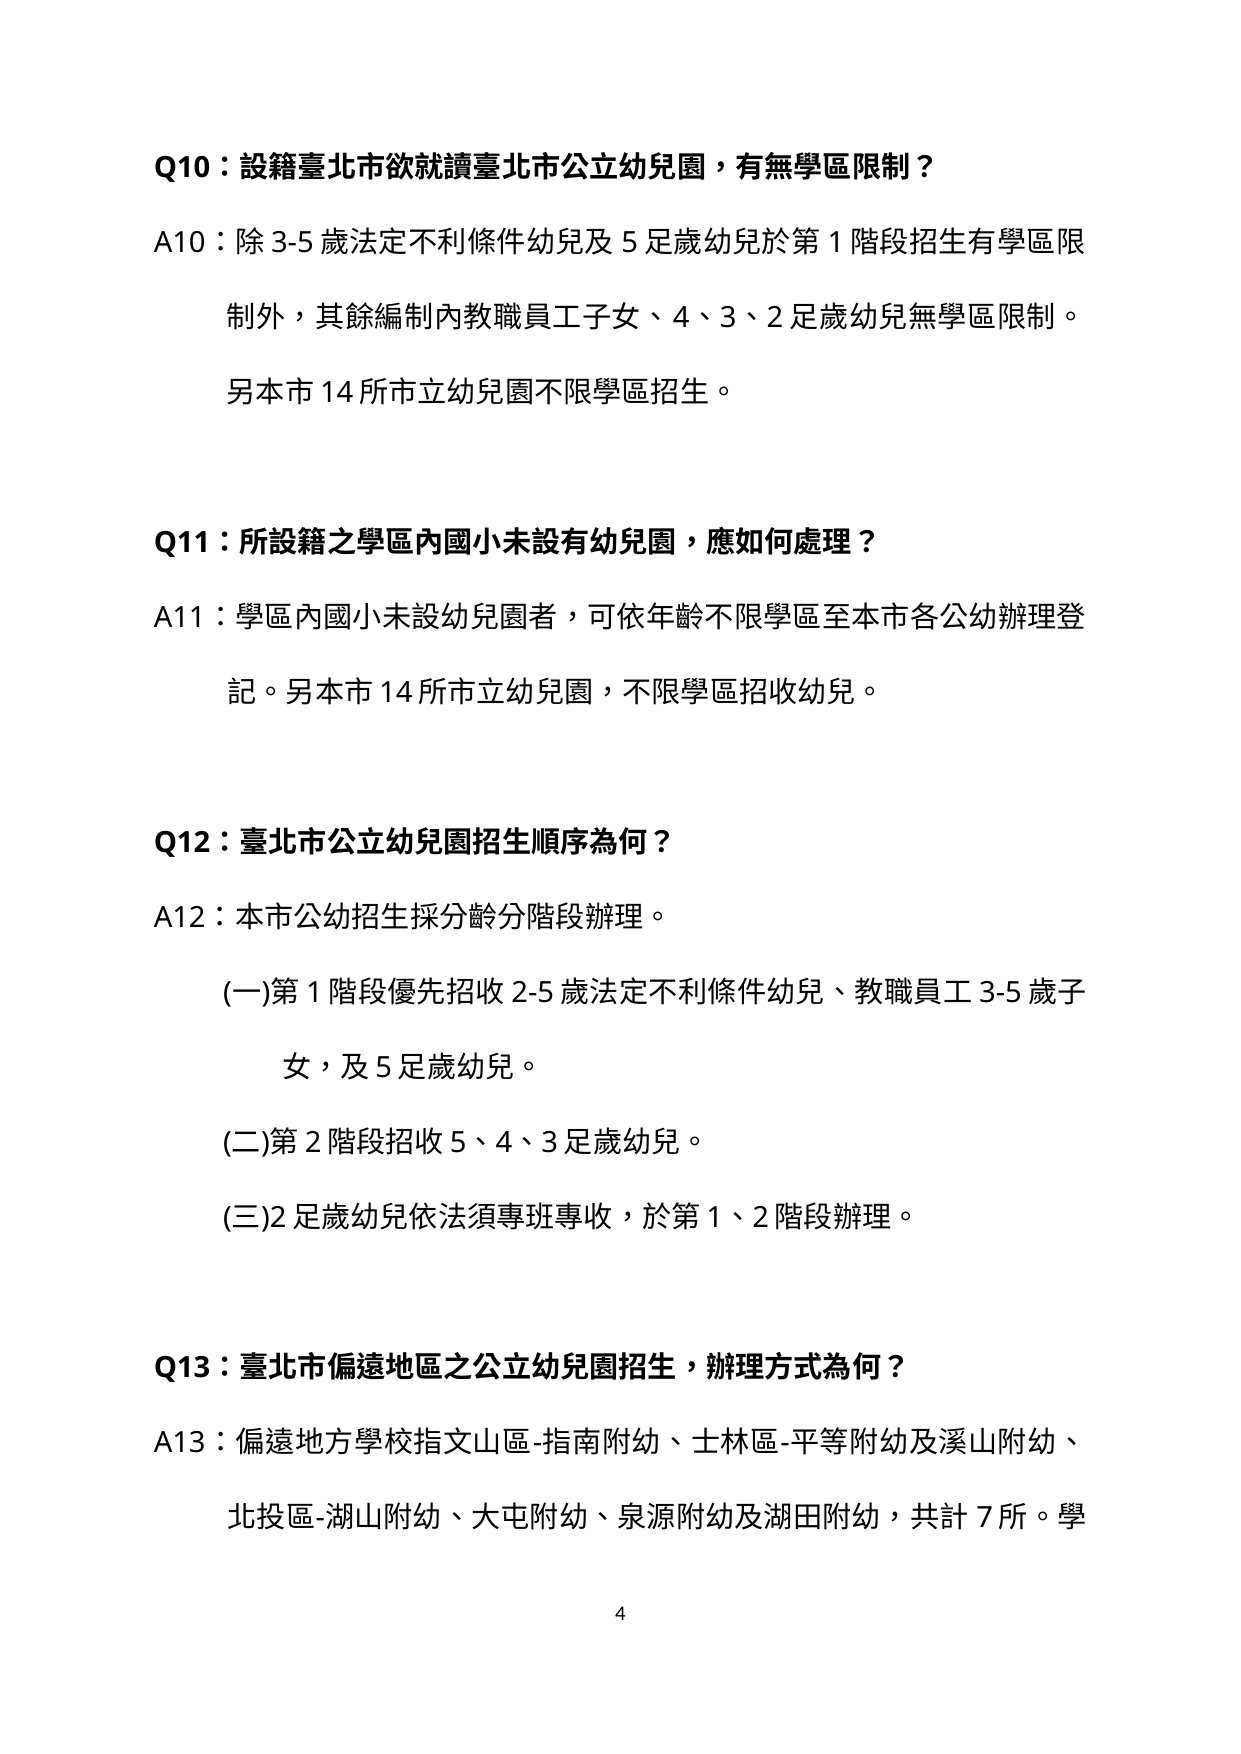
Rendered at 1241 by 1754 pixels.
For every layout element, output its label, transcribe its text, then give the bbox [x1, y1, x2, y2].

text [153, 1403, 1087, 1553]
text (三)2足歲幼兒依法須專班專收，於第1、2階段辦理。 [223, 1178, 1087, 1253]
text Q10：設籍臺北市欲就讀臺北市公立幼兒園，有無學區限制？ [153, 128, 1087, 203]
text A12：本市公幼招生採分齡分階段辦理。 [153, 878, 1087, 953]
text (二)第2階段招收5、4、3足歲幼兒。 [223, 1103, 1087, 1178]
text A10：除3-5歲法定不利條件幼兒及5足歲幼兒於第1階段招生有學區限制外，其餘編制內教職員工子女、4、3、2足歲幼兒無學區限制。另本市14所市立幼兒園不限學區招生。 [153, 203, 1087, 428]
text (一)第1階段優先招收2-5歲法定不利條件幼兒、教職員工3-5歲子女，及5足歲幼兒。 [223, 953, 1087, 1103]
text Q12：臺北市公立幼兒園招生順序為何？ [153, 803, 1087, 878]
text Q13：臺北市偏遠地區之公立幼兒園招生，辦理方式為何？ [153, 1328, 1087, 1403]
text A11：學區內國小未設幼兒園者，可依年齡不限學區至本市各公幼辦理登記。另本市14所市立幼兒園，不限學區招收幼兒。 [153, 578, 1087, 728]
text Q11：所設籍之學區內國小未設有幼兒園，應如何處理？ [153, 503, 1087, 578]
